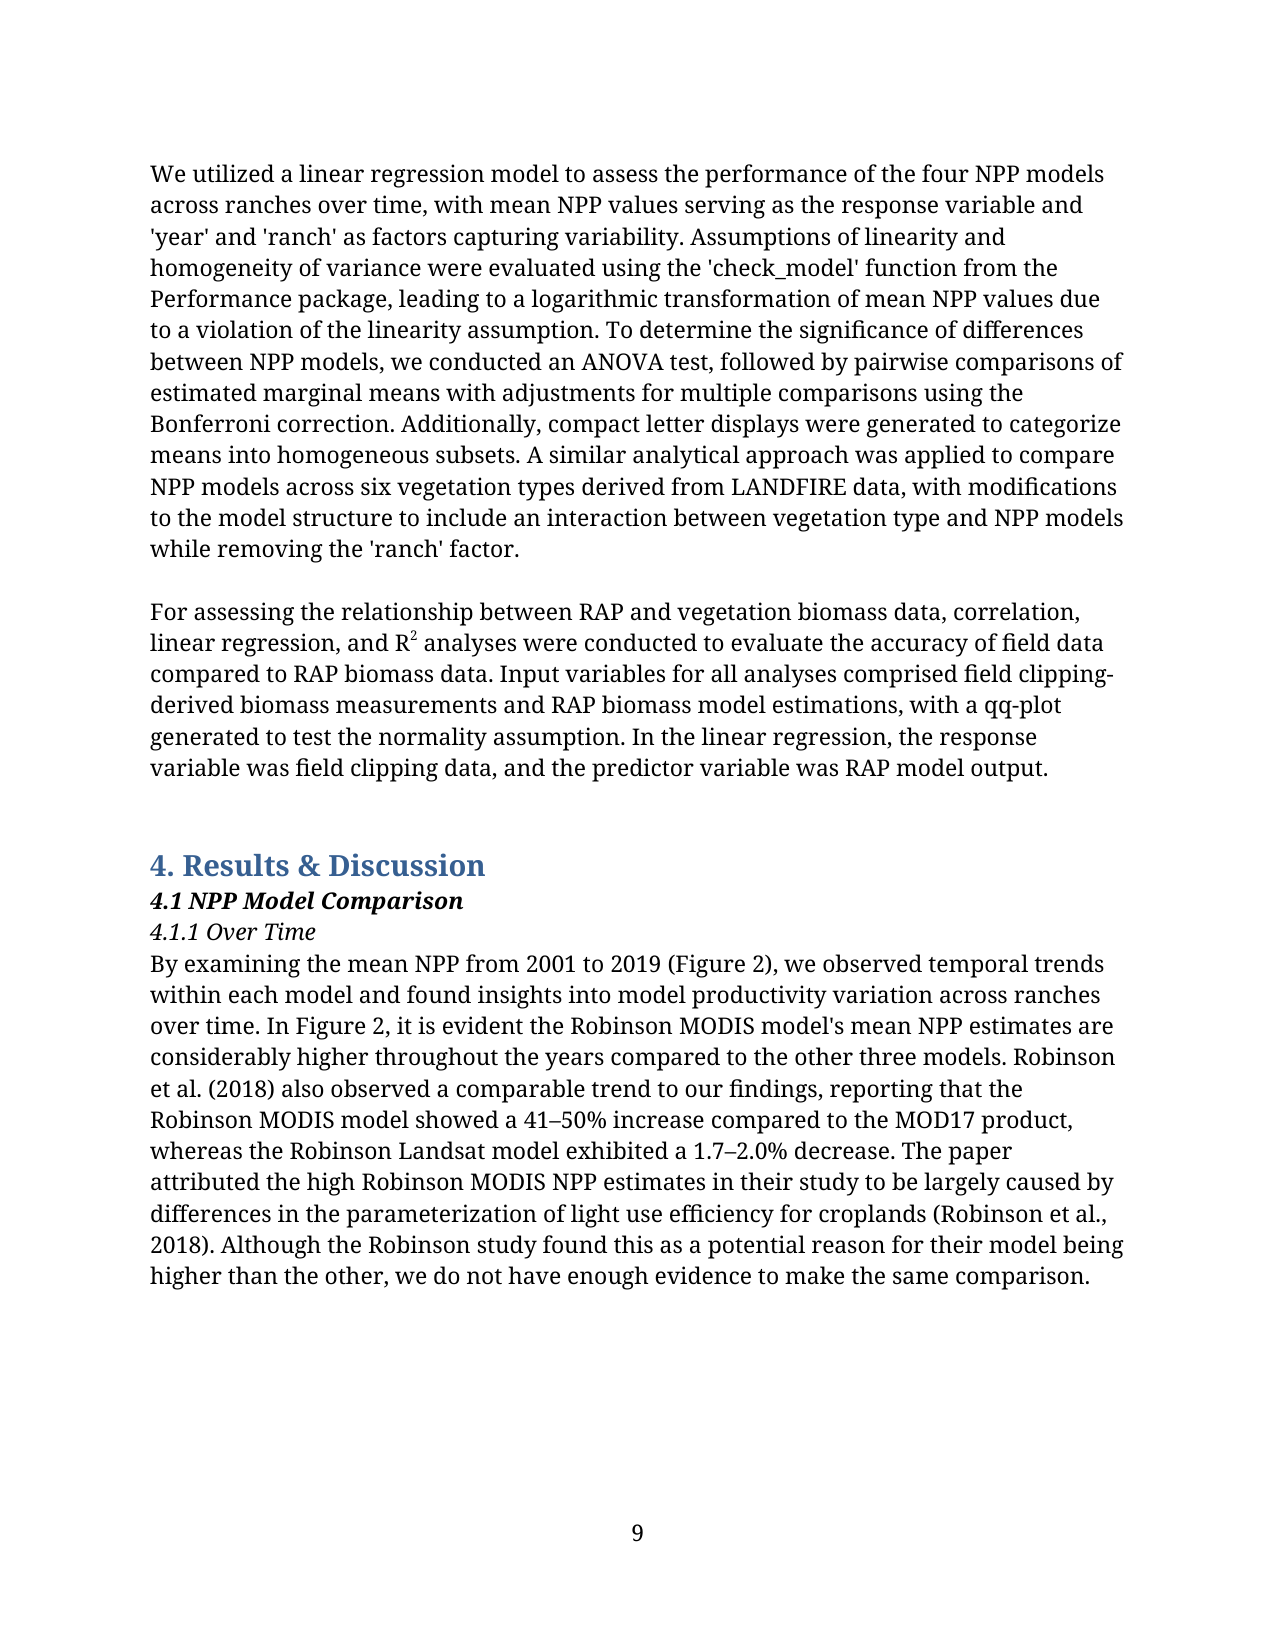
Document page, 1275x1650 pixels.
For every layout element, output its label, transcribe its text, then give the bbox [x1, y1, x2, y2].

text 4.1.1 Over Time [150, 916, 1125, 948]
text We utilized a linear regression model to assess the performance of the four NPP models across ranches over time, with mean NPP values serving as the response variable and 'year' and 'ranch' as factors capturing variability. Assumptions of linearity and homogeneity of variance were evaluated using the 'check_model' function from the Performance package, leading to a logarithmic transformation of mean NPP values due to a violation of the linearity assumption. To determine the significance of differences between NPP models, we conducted an ANOVA test, followed by pairwise comparisons of estimated marginal means with adjustments for multiple comparisons using the Bonferroni correction. Additionally, compact letter displays were generated to categorize means into homogeneous subsets. A similar analytical approach was applied to compare NPP models across six vegetation types derived from LANDFIRE data, with modifications to the model structure to include an interaction between vegetation type and NPP models while removing the 'ranch' factor. [150, 158, 1125, 564]
text By examining the mean NPP from 2001 to 2019 (Figure 2), we observed temporal trends within each model and found insights into model productivity variation across ranches over time. In Figure 2, it is evident the Robinson MODIS model's mean NPP estimates are considerably higher throughout the years compared to the other three models. Robinson et al. (2018) also observed a comparable trend to our findings, reporting that the Robinson MODIS model showed a 41–50% increase compared to the MOD17 product, whereas the Robinson Landsat model exhibited a 1.7–2.0% decrease. The paper attributed the high Robinson MODIS NPP estimates in their study to be largely caused by differences in the parameterization of light use efficiency for croplands (Robinson et al., 2018). Although the Robinson study found this as a potential reason for their model being higher than the other, we do not have enough evidence to make the same comparison. [150, 948, 1125, 1291]
text For assessing the relationship between RAP and vegetation biomass data, correlation, linear regression, and R2 analyses were conducted to evaluate the accuracy of field data compared to RAP biomass data. Input variables for all analyses comprised field clipping-derived biomass measurements and RAP biomass model estimations, with a qq-plot generated to test the normality assumption. In the linear regression, the response variable was field clipping data, and the predictor variable was RAP model output. [150, 595, 1125, 783]
text 4.1 NPP Model Comparison [150, 885, 1125, 916]
subtitle 4. Results & Discussion [150, 845, 1125, 885]
